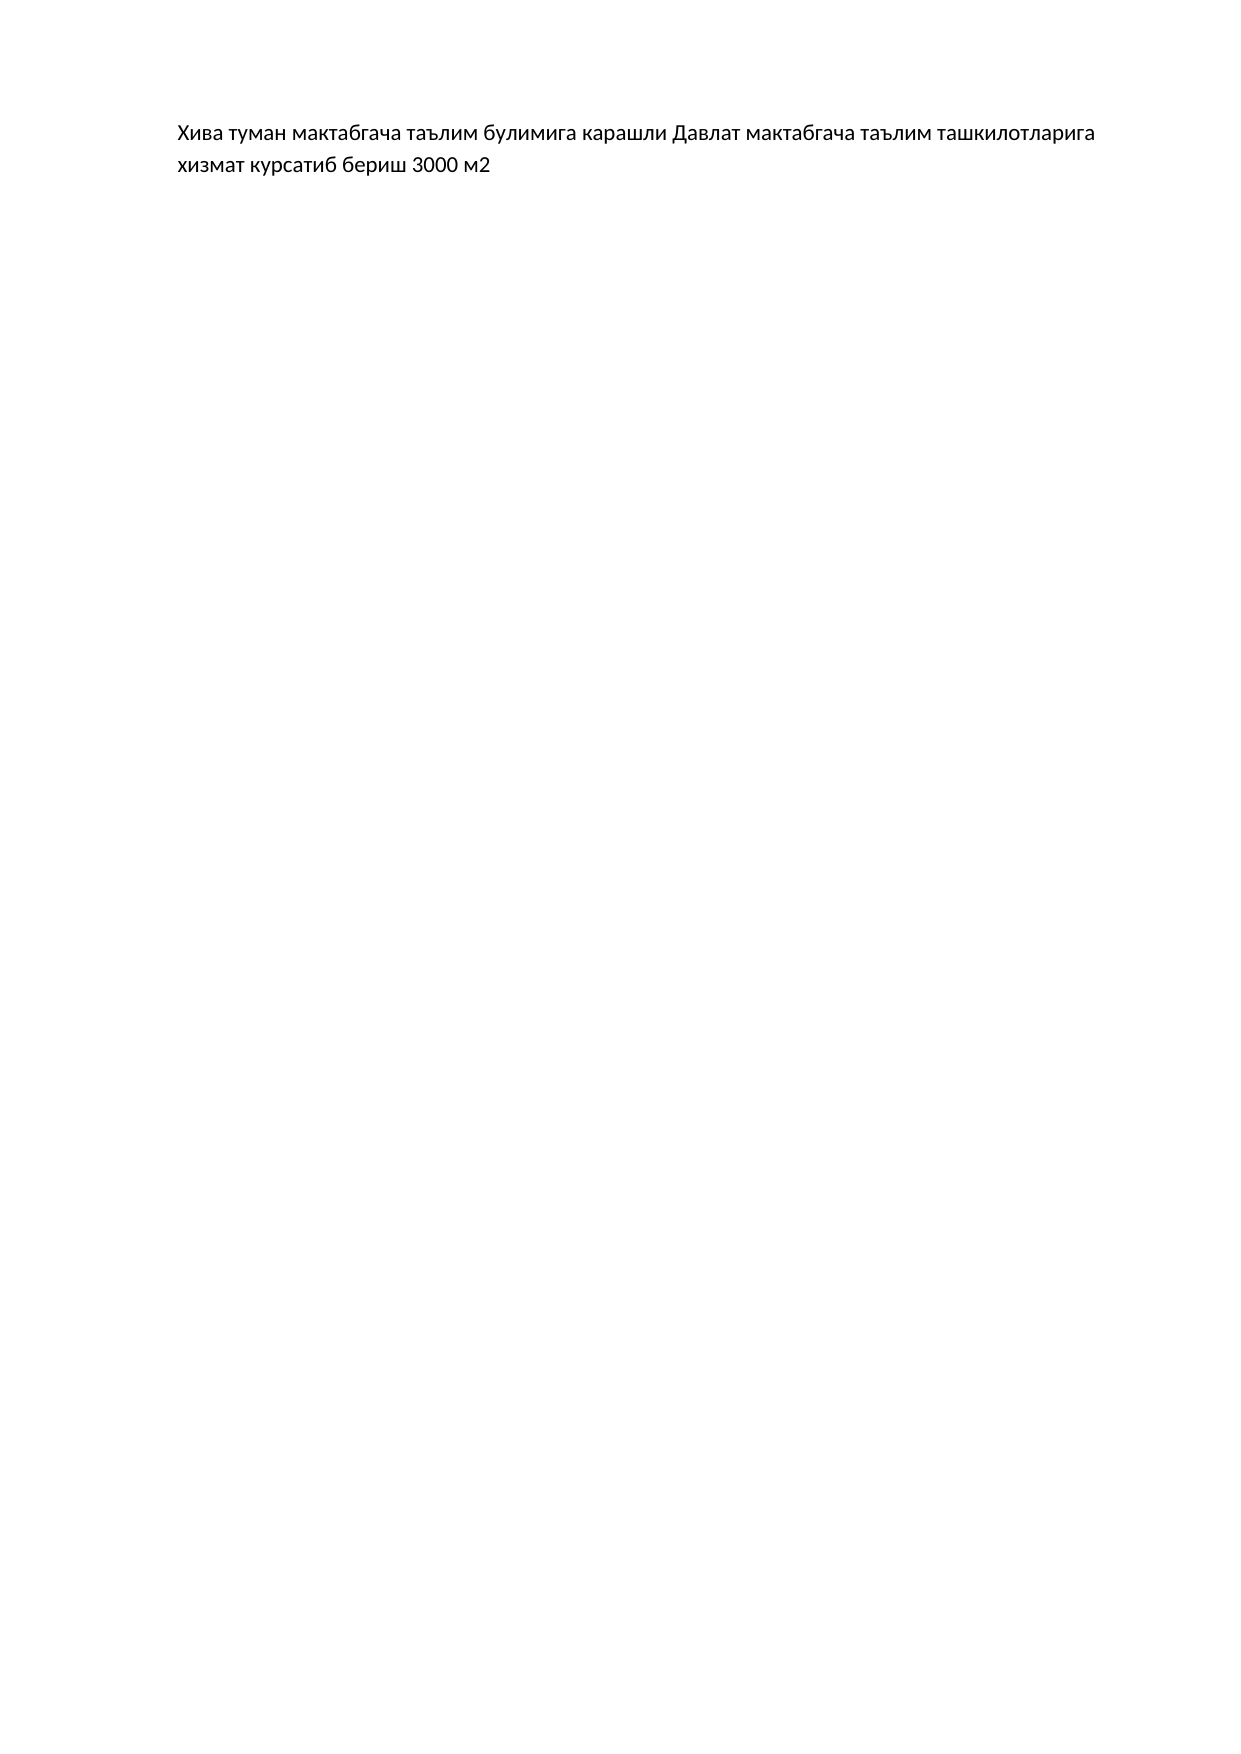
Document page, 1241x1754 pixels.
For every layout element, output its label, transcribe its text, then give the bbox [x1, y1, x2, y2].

text Хива туман мактабгача таълим булимига карашли Давлат мактабгача таълим ташкилотларига хизмат курсатиб бериш 3000 м2 [177, 118, 1152, 178]
